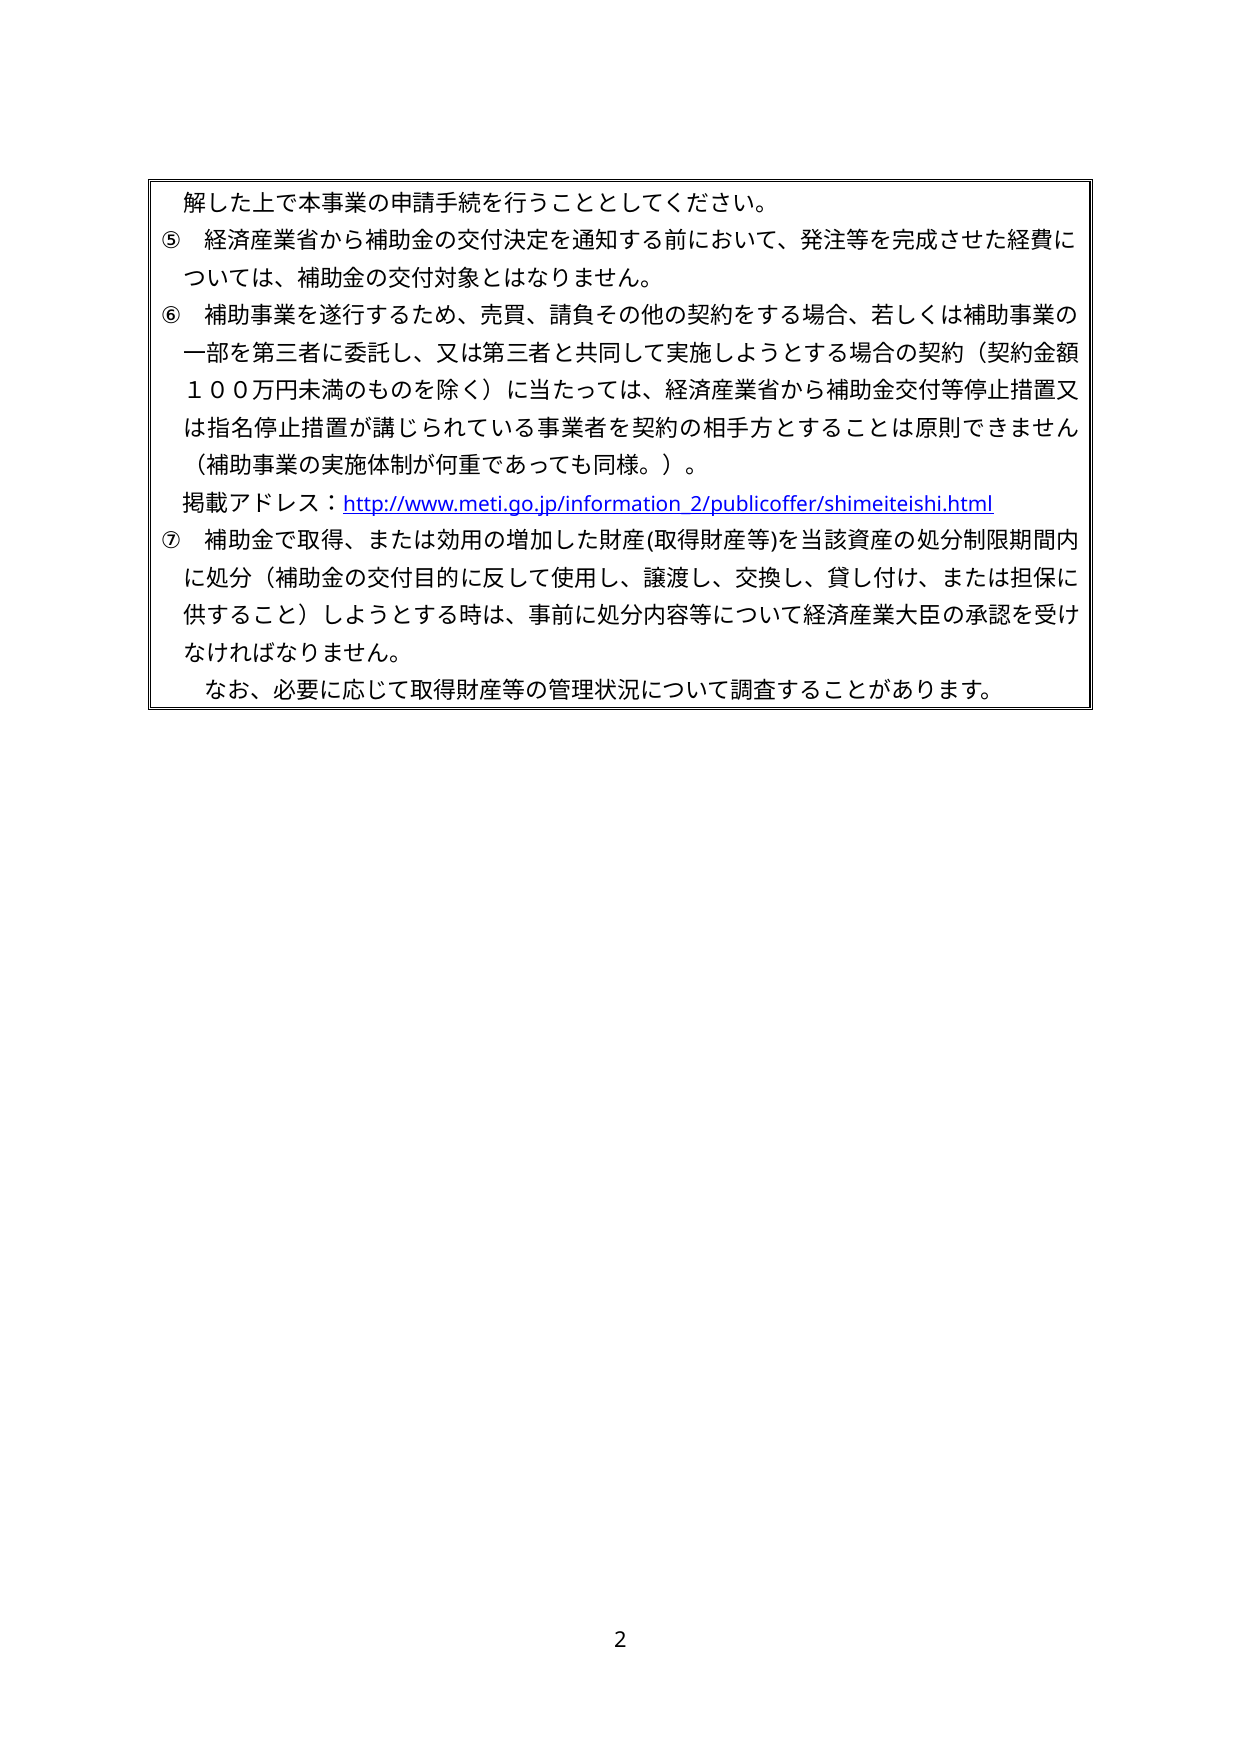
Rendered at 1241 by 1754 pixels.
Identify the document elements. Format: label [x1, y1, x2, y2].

table_header [151, 182, 1089, 707]
